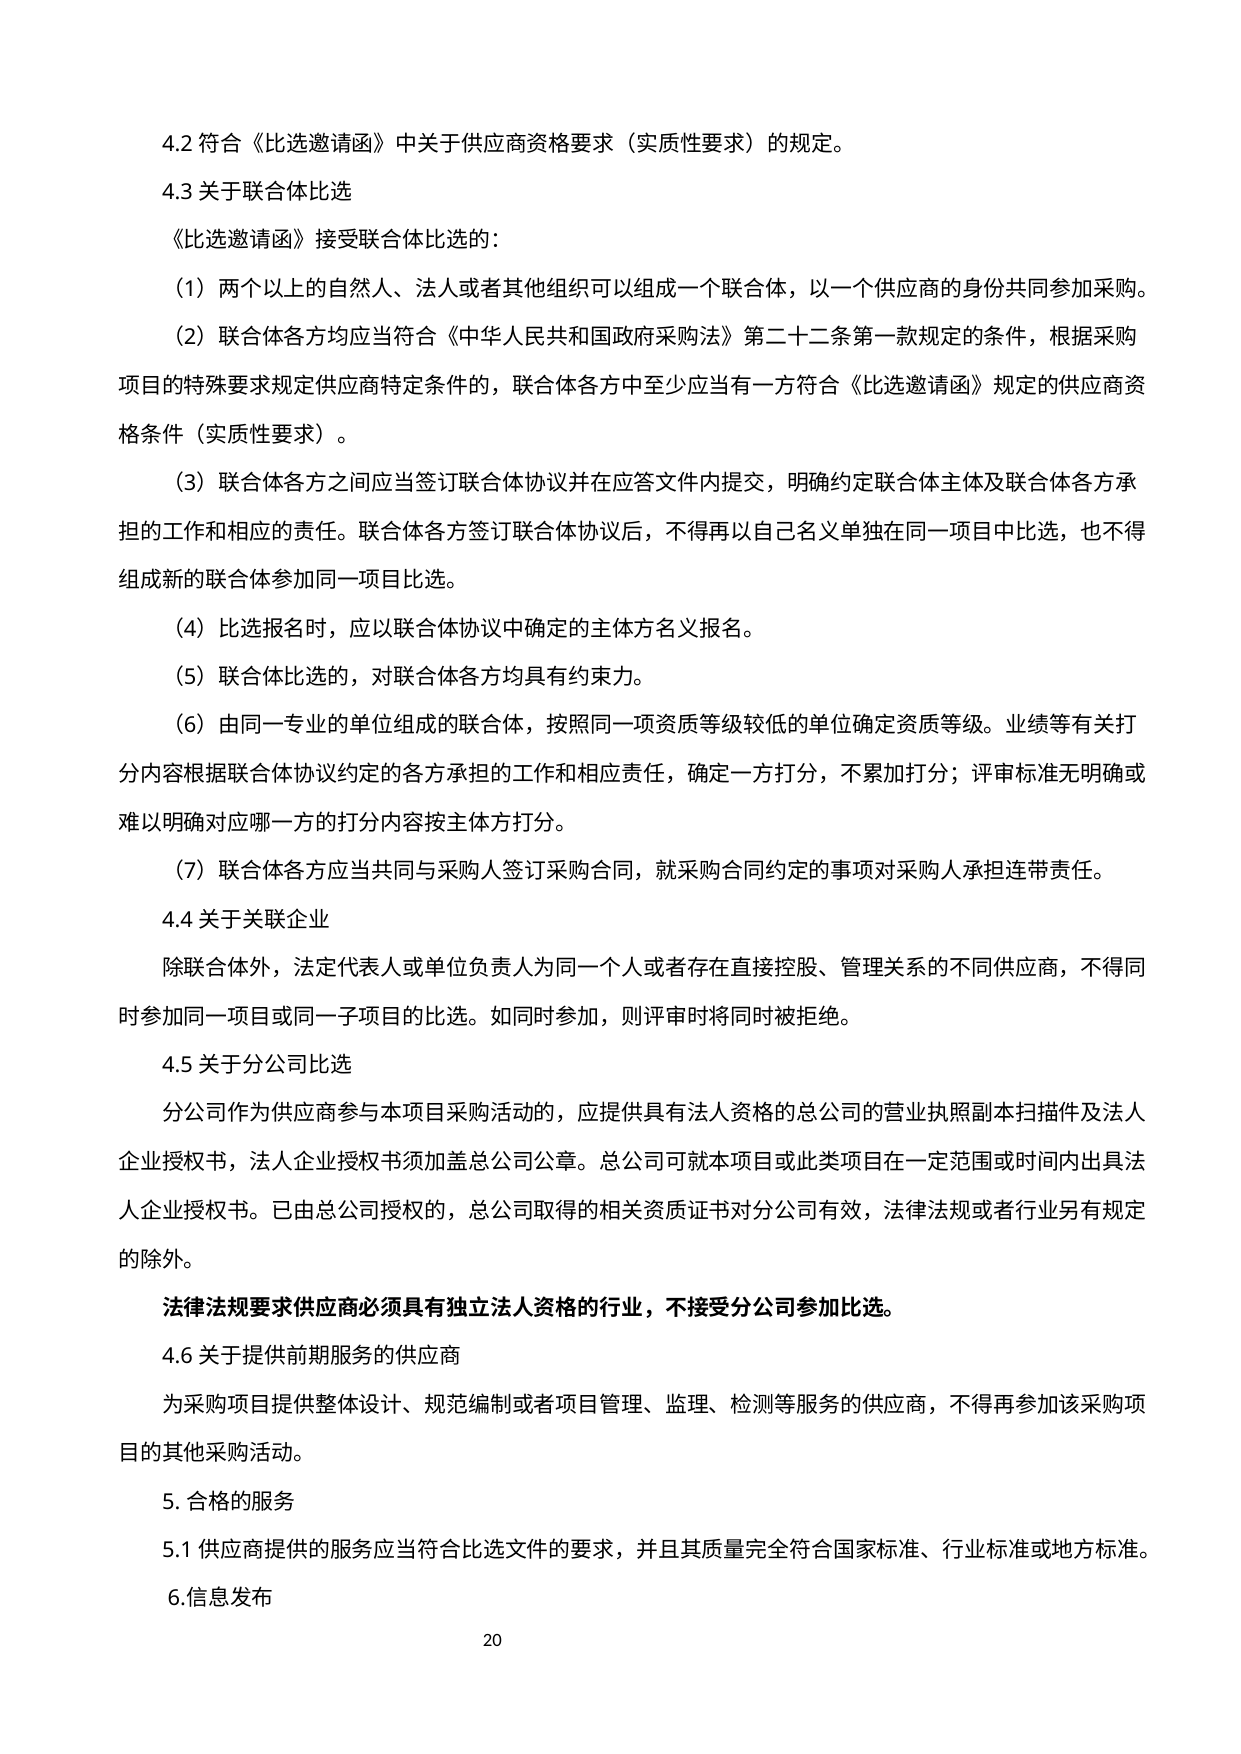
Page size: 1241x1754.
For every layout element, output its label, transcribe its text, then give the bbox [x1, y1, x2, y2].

text （3）联合体各方之间应当签订联合体协议并在应答文件内提交，明确约定联合体主体及联合体各方承担的工作和相应的责任。联合体各方签订联合体协议后，不得再以自己名义单独在同一项目中比选，也不得组成新的联合体参加同一项目比选。 [118, 464, 1147, 594]
text 4.6 关于提供前期服务的供应商 [118, 1338, 1147, 1370]
text （5）联合体比选的，对联合体各方均具有约束力。 [118, 659, 1147, 691]
text 4.4 关于关联企业 [118, 901, 1147, 934]
text （1）两个以上的自然人、法人或者其他组织可以组成一个联合体，以一个供应商的身份共同参加采购。 [118, 270, 1147, 303]
text （2）联合体各方均应当符合《中华人民共和国政府采购法》第二十二条第一款规定的条件，根据采购项目的特殊要求规定供应商特定条件的，联合体各方中至少应当有一方符合《比选邀请函》规定的供应商资格条件（实质性要求）。 [118, 319, 1147, 449]
text （6）由同一专业的单位组成的联合体，按照同一项资质等级较低的单位确定资质等级。业绩等有关打分内容根据联合体协议约定的各方承担的工作和相应责任，确定一方打分，不累加打分；评审标准无明确或难以明确对应哪一方的打分内容按主体方打分。 [118, 707, 1147, 837]
text 4.3 关于联合体比选 [118, 174, 1147, 206]
text 4.2 符合《比选邀请函》中关于供应商资格要求（实质性要求）的规定。 [118, 125, 1147, 158]
text 5. 合格的服务 [118, 1483, 1147, 1516]
text 6.信息发布 [118, 1580, 1147, 1612]
text （4）比选报名时，应以联合体协议中确定的主体方名义报名。 [118, 610, 1147, 643]
text 分公司作为供应商参与本项目采购活动的，应提供具有法人资格的总公司的营业执照副本扫描件及法人企业授权书，法人企业授权书须加盖总公司公章。总公司可就本项目或此类项目在一定范围或时间内出具法人企业授权书。已由总公司授权的，总公司取得的相关资质证书对分公司有效，法律法规或者行业另有规定的除外。 [118, 1095, 1147, 1274]
text 4.5 关于分公司比选 [118, 1047, 1147, 1079]
text 《比选邀请函》接受联合体比选的： [118, 222, 1147, 254]
text 为采购项目提供整体设计、规范编制或者项目管理、监理、检测等服务的供应商，不得再参加该采购项目的其他采购活动。 [118, 1386, 1147, 1467]
text （7）联合体各方应当共同与采购人签订采购合同，就采购合同约定的事项对采购人承担连带责任。 [118, 853, 1147, 885]
text 除联合体外，法定代表人或单位负责人为同一个人或者存在直接控股、管理关系的不同供应商，不得同时参加同一项目或同一子项目的比选。如同时参加，则评审时将同时被拒绝。 [118, 949, 1147, 1031]
text 5.1 供应商提供的服务应当符合比选文件的要求，并且其质量完全符合国家标准、行业标准或地方标准。 [118, 1532, 1147, 1564]
text 法律法规要求供应商必须具有独立法人资格的行业，不接受分公司参加比选。 [118, 1289, 1147, 1322]
